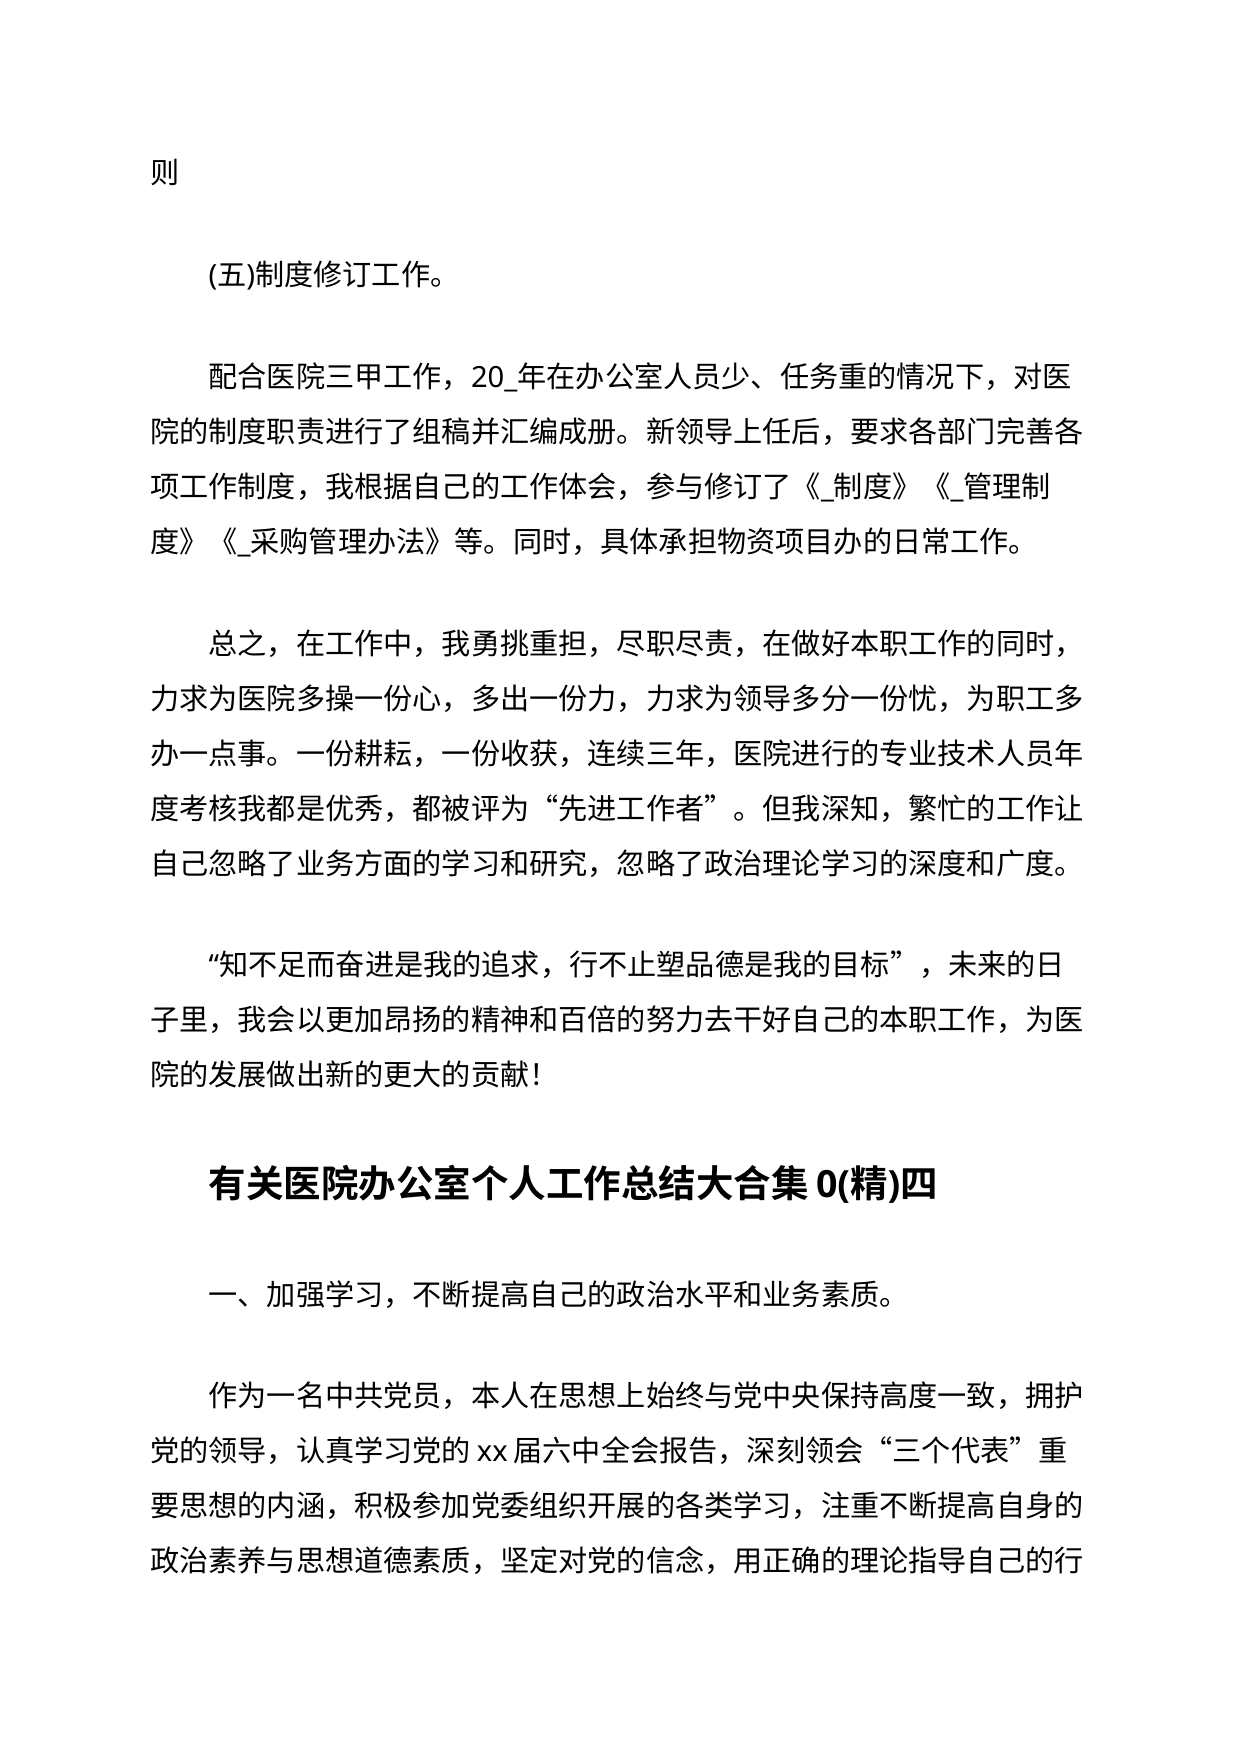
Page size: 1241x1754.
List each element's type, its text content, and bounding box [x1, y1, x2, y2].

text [150, 150, 1090, 192]
text 配合医院三甲工作，20_年在办公室人员少、任务重的情况下，对医院的制度职责进行了组稿并汇编成册。新领导上任后，要求各部门完善各项工作制度，我根据自己的工作体会，参与修订了《_制度》《_管理制度》《_采购管理办法》等。同时，具体承担物资项目办的日常工作。 [150, 354, 1090, 561]
text 一、加强学习，不断提高自己的政治水平和业务素质。 [150, 1271, 1090, 1313]
text “知不足而奋进是我的追求，行不止塑品德是我的目标”，未来的日子里，我会以更加昂扬的精神和百倍的努力去干好自己的本职工作，为医院的发展做出新的更大的贡献！ [150, 942, 1090, 1094]
text 总之，在工作中，我勇挑重担，尽职尽责，在做好本职工作的同时，力求为医院多操一份心，多出一份力，力求为领导多分一份忧，为职工多办一点事。一份耕耘，一份收获，连续三年，医院进行的专业技术人员年度考核我都是优秀，都被评为“先进工作者”。但我深知，繁忙的工作让自己忽略了业务方面的学习和研究，忽略了政治理论学习的深度和广度。 [150, 621, 1090, 882]
text 有关医院办公室个人工作总结大合集0(精)四 [150, 1154, 1090, 1208]
text (五)制度修订工作。 [150, 252, 1090, 294]
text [150, 1373, 1090, 1580]
